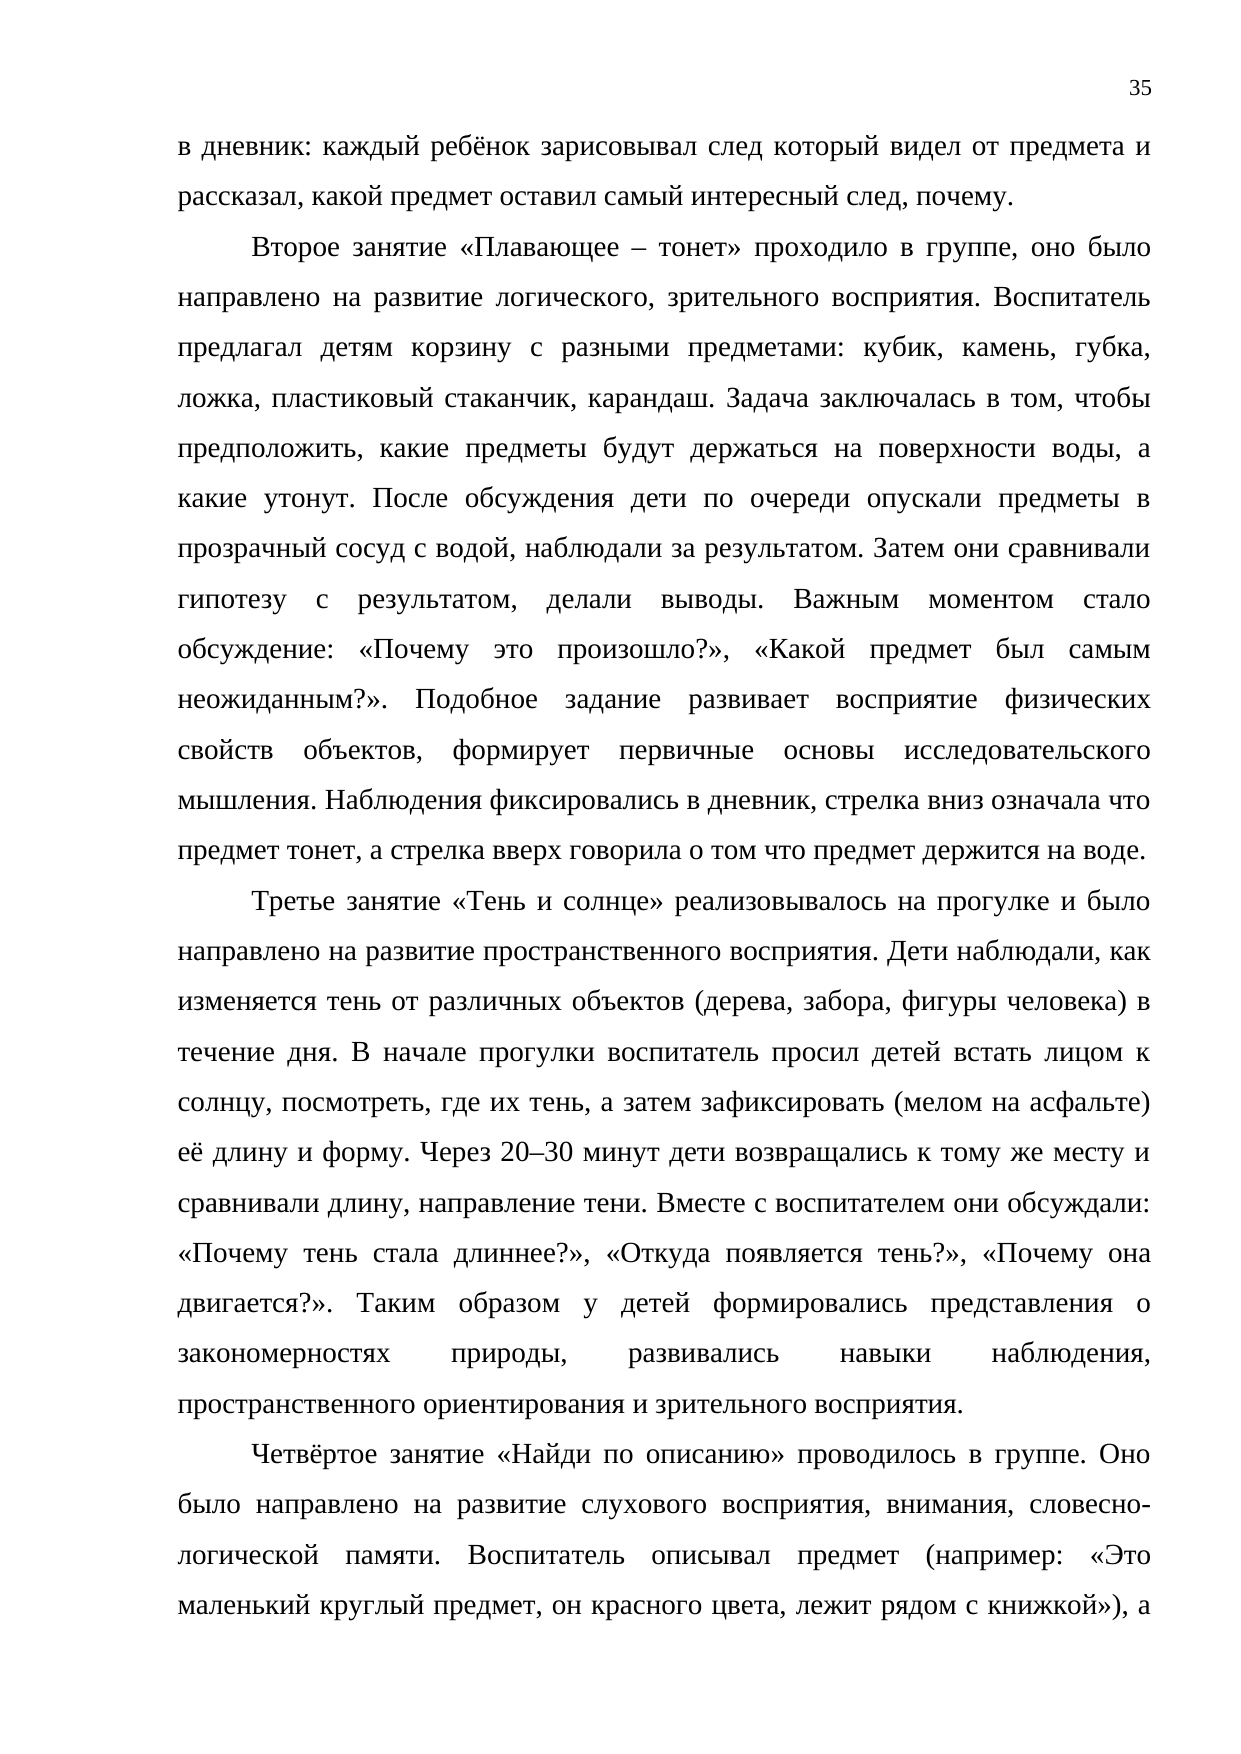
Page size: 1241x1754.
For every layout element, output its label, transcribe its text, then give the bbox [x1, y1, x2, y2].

text Третье занятие «Тень и солнце» реализовывалось на прогулке и было направлено на развитие пространственного восприятия. Дети наблюдали, как изменяется тень от различных объектов (дерева, забора, фигуры человека) в течение дня. В начале прогулки воспитатель просил детей встать лицом к солнцу, посмотреть, где их тень, а затем зафиксировать (мелом на асфальте) её длину и форму. Через 20–30 минут дети возвращались к тому же месту и сравнивали длину, направление тени. Вместе с воспитателем они обсуждали: «Почему тень стала длиннее?», «Откуда появляется тень?», «Почему она двигается?». Таким образом у детей формировались представления о закономерностях природы, развивались навыки наблюдения, пространственного ориентирования и зрительного восприятия. [177, 883, 1152, 1419]
text Второе занятие «Плавающее – тонет» проходило в группе, оно было направлено на развитие логического, зрительного восприятия. Воспитатель предлагал детям корзину с разными предметами: кубик, камень, губка, ложка, пластиковый стаканчик, карандаш. Задача заключалась в том, чтобы предположить, какие предметы будут держаться на поверхности воды, а какие утонут. После обсуждения дети по очереди опускали предметы в прозрачный сосуд с водой, наблюдали за результатом. Затем они сравнивали гипотезу с результатом, делали выводы. Важным моментом стало обсуждение: «Почему это произошло?», «Какой предмет был самым неожиданным?». Подобное задание развивает восприятие физических свойств объектов, формирует первичные основы исследовательского мышления. Наблюдения фиксировались в дневник, стрелка вниз означала что предмет тонет, а стрелка вверх говорила о том что предмет держится на воде. [177, 229, 1152, 866]
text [177, 1436, 1152, 1621]
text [177, 128, 1152, 212]
